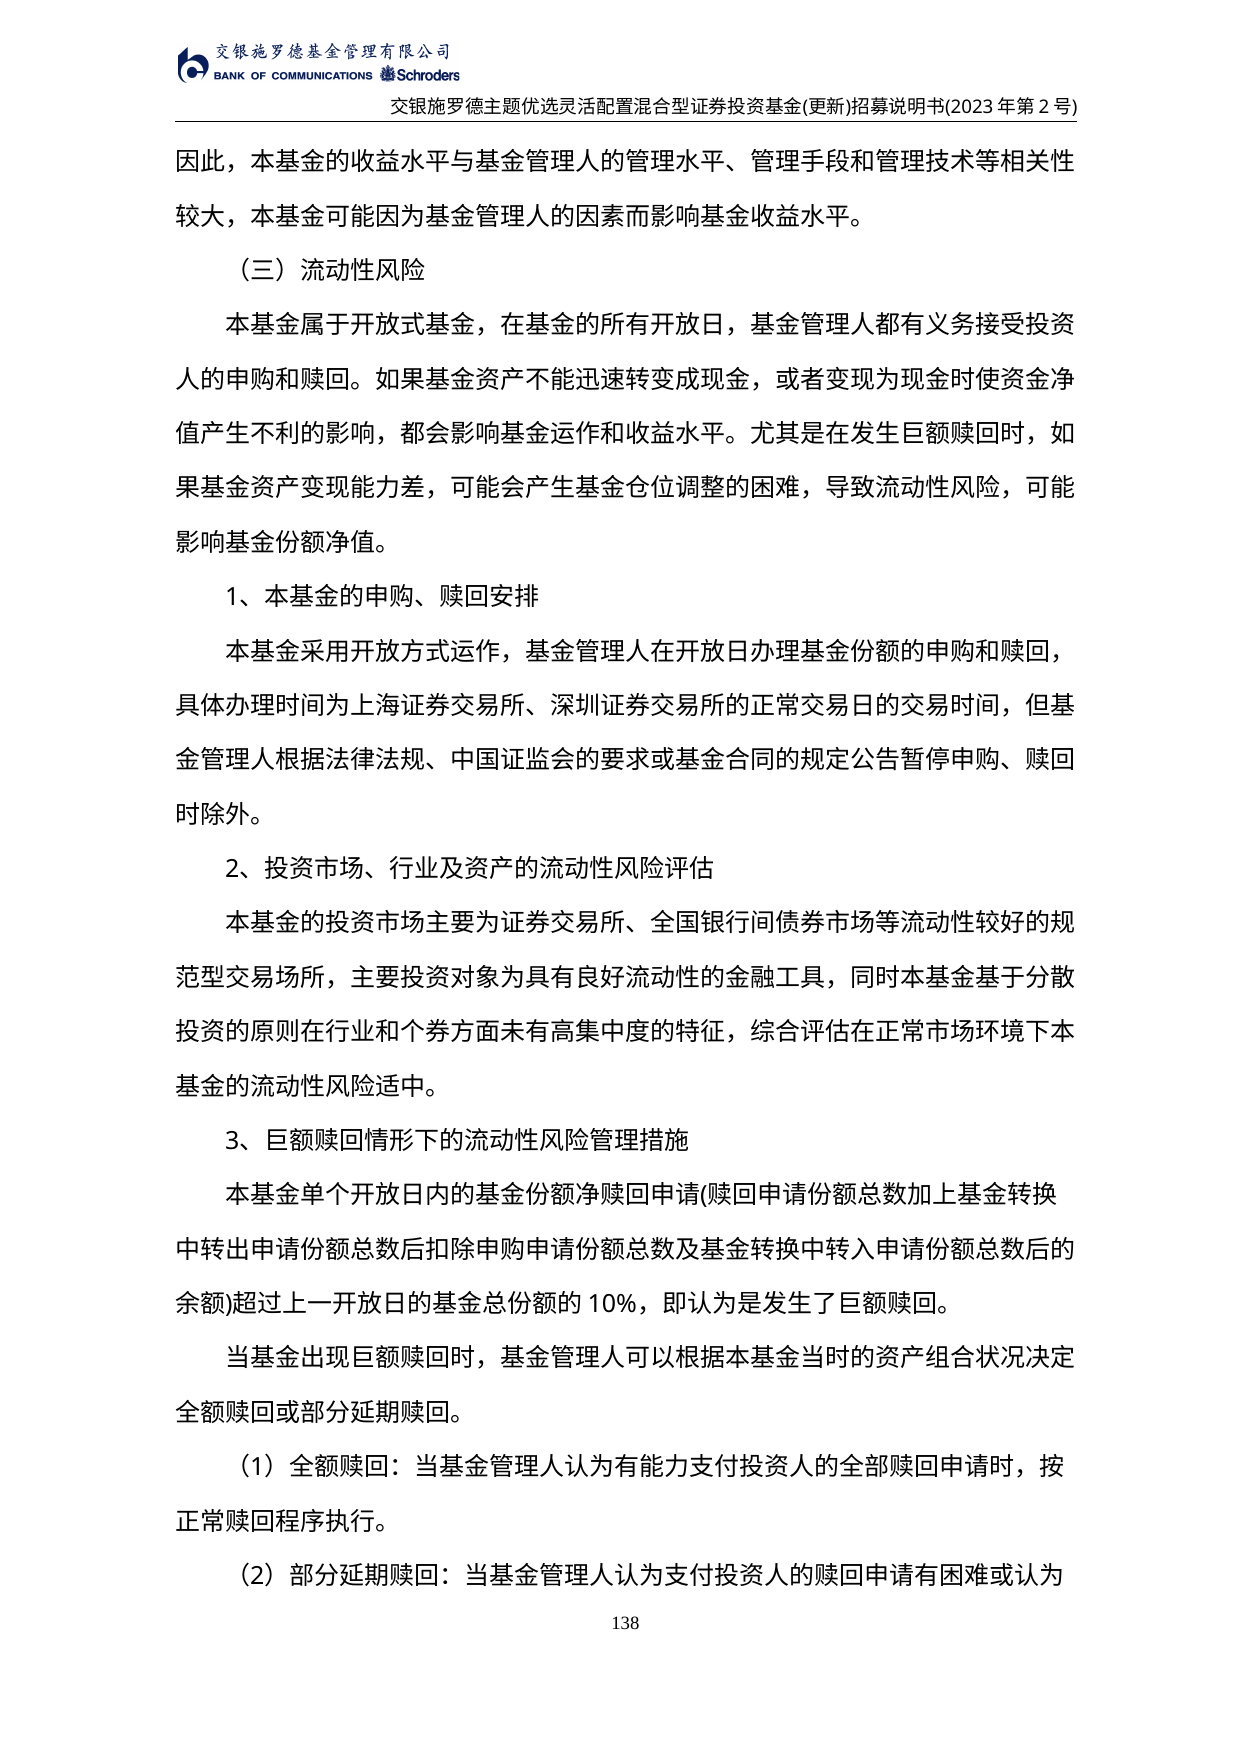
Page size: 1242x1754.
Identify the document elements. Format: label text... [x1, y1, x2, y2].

text 1、本基金的申购、赎回安排 [175, 577, 1077, 613]
text 本基金属于开放式基金，在基金的所有开放日，基金管理人都有义务接受投资人的申购和赎回。如果基金资产不能迅速转变成现金，或者变现为现金时使资金净值产生不利的影响，都会影响基金运作和收益水平。尤其是在发生巨额赎回时，如果基金资产变现能力差，可能会产生基金仓位调整的困难，导致流动性风险，可能影响基金份额净值。 [175, 305, 1077, 558]
picture [178, 43, 460, 83]
text 本基金采用开放方式运作，基金管理人在开放日办理基金份额的申购和赎回，具体办理时间为上海证券交易所、深圳证券交易所的正常交易日的交易时间，但基金管理人根据法律法规、中国证监会的要求或基金合同的规定公告暂停申购、赎回时除外。 [175, 631, 1077, 830]
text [175, 1555, 1077, 1592]
text 2、投资市场、行业及资产的流动性风险评估 [175, 848, 1077, 885]
text 3、巨额赎回情形下的流动性风险管理措施 [175, 1120, 1077, 1157]
text 本基金单个开放日内的基金份额净赎回申请(赎回申请份额总数加上基金转换中转出申请份额总数后扣除申购申请份额总数及基金转换中转入申请份额总数后的余额)超过上一开放日的基金总份额的10%，即认为是发生了巨额赎回。 [175, 1175, 1077, 1320]
text （1）全额赎回：当基金管理人认为有能力支付投资人的全部赎回申请时，按正常赎回程序执行。 [175, 1447, 1077, 1537]
text 本基金的投资市场主要为证券交易所、全国银行间债券市场等流动性较好的规范型交易场所，主要投资对象为具有良好流动性的金融工具，同时本基金基于分散投资的原则在行业和个券方面未有高集中度的特征，综合评估在正常市场环境下本基金的流动性风险适中。 [175, 903, 1077, 1102]
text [175, 142, 1077, 232]
text 当基金出现巨额赎回时，基金管理人可以根据本基金当时的资产组合状况决定全额赎回或部分延期赎回。 [175, 1338, 1077, 1428]
text （三）流动性风险 [175, 250, 1077, 287]
